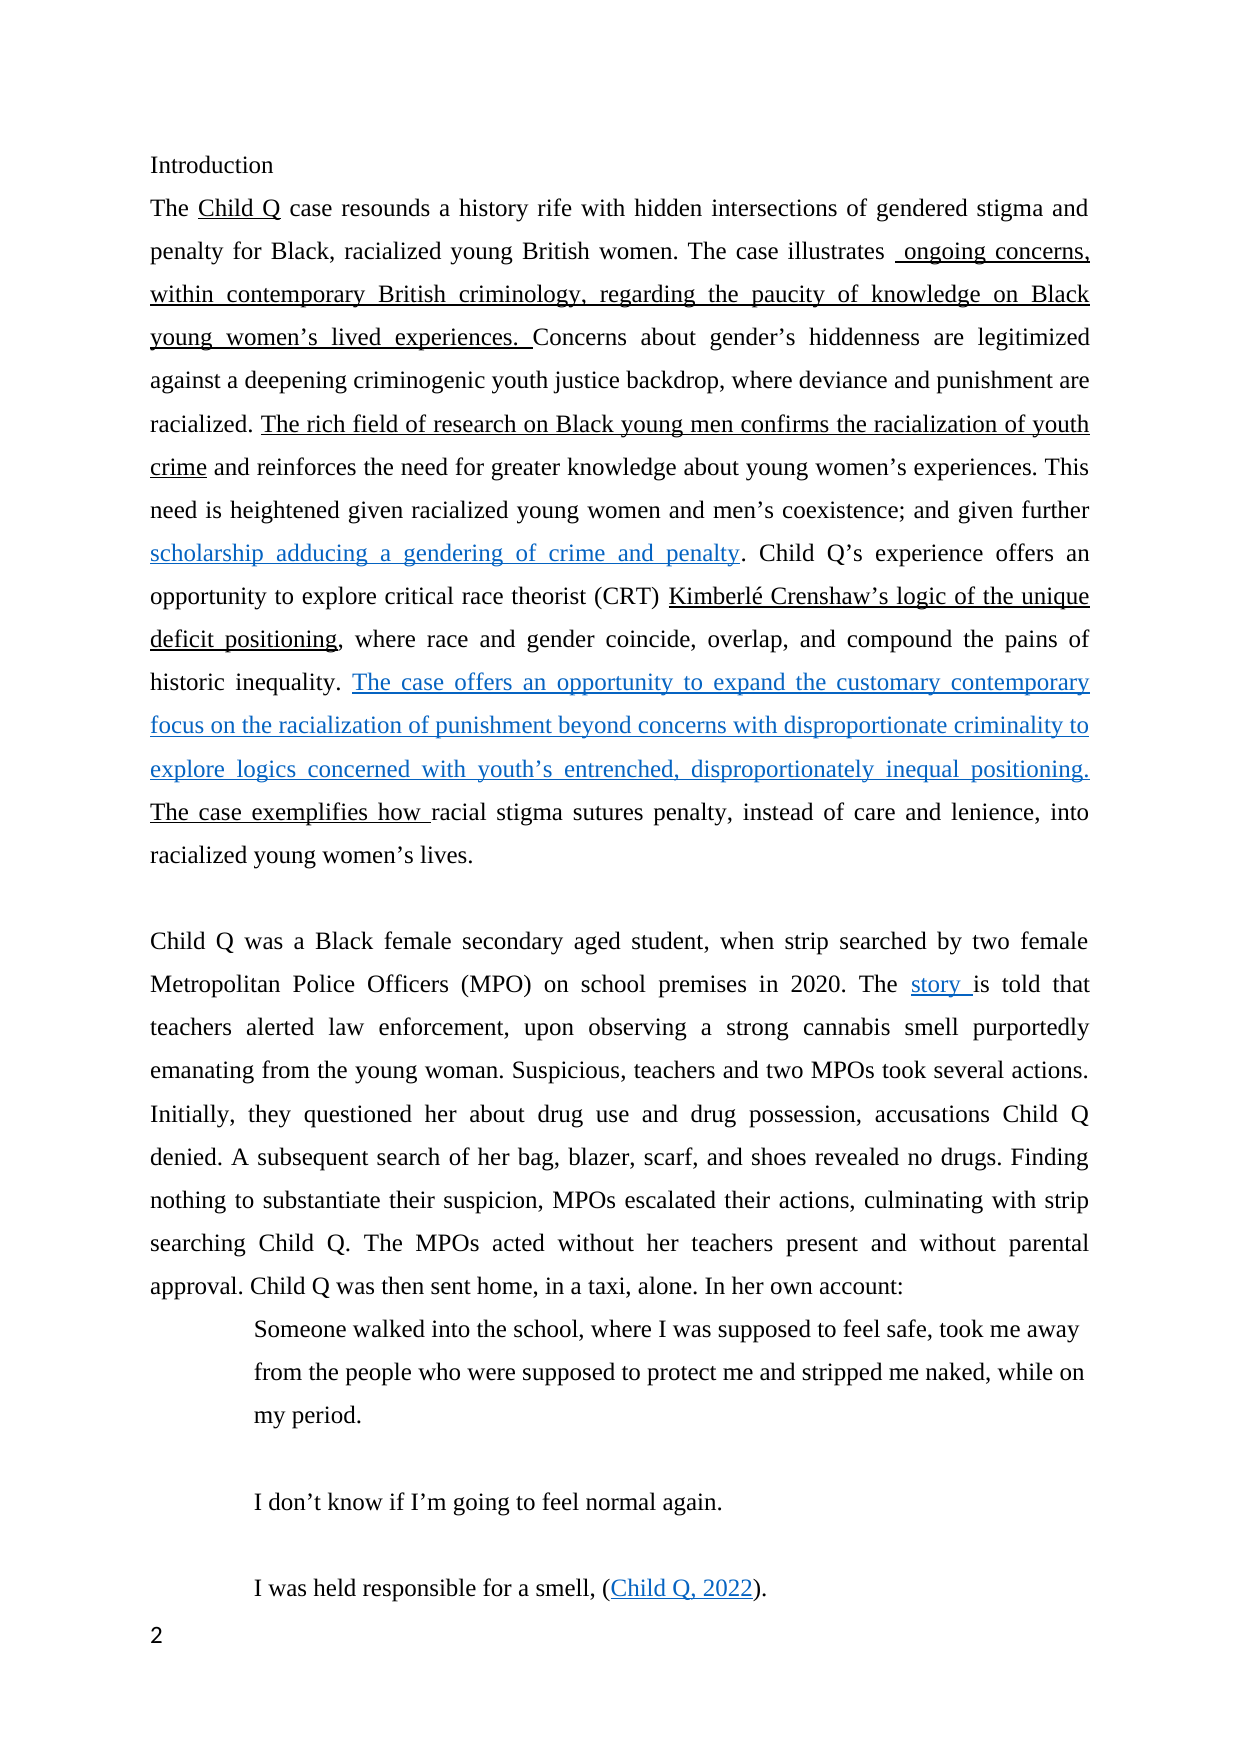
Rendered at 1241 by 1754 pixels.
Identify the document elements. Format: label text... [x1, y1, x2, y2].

text The Child Q case resounds a history rife with hidden intersections of gendered stigma and penalty for Black, racialized young British women. The case illustrates ongoing concerns, within contemporary British criminology, regarding the paucity of knowledge on Black young women’s lived experiences. Concerns about gender’s hiddenness are legitimized against a deepening criminogenic youth justice backdrop, where deviance and punishment are racialized. The rich field of research on Black young men confirms the racialization of youth crime and reinforces the need for greater knowledge about young women’s experiences. This need is heightened given racialized young women and men’s coexistence; and given further scholarship adducing a gendering of crime and penalty. Child Q’s experience offers an opportunity to explore critical race theorist (CRT) Kimberlé Crenshaw’s logic of the unique deficit positioning, where race and gender coincide, overlap, and compound the pains of historic inequality. The case offers an opportunity to expand the customary contemporary focus on the racialization of punishment beyond concerns with disproportionate criminality to explore logics concerned with youth’s entrenched, disproportionately inequal positioning. The case exemplifies how racial stigma sutures penalty, instead of care and lenience, into racialized young women’s lives. [150, 780, 1090, 869]
text The Child Q case resounds a history rife with hidden intersections of gendered stigma and penalty for Black, racialized young British women. The case illustrates ongoing concerns, within contemporary British criminology, regarding the paucity of knowledge on Black young women’s lived experiences. Concerns about gender’s hiddenness are legitimized against a deepening criminogenic youth justice backdrop, where deviance and punishment are racialized. The rich field of research on Black young men confirms the racialization of youth crime and reinforces the need for greater knowledge about young women’s experiences. This need is heightened given racialized young women and men’s coexistence; and given further scholarship adducing a gendering of crime and penalty. Child Q’s experience offers an opportunity to explore critical race theorist (CRT) Kimberlé Crenshaw’s logic of the unique deficit positioning, where race and gender coincide, overlap, and compound the pains of historic inequality. The case offers an opportunity to expand the customary contemporary focus on the racialization of punishment beyond concerns with disproportionate criminality to explore logics concerned with youth’s entrenched, disproportionately inequal positioning. The case exemplifies how racial stigma sutures penalty, instead of care and lenience, into racialized young women’s lives. [150, 306, 1090, 779]
text I was held responsible for a smell, (Child Q, 2022). [253, 1573, 1090, 1602]
text Child Q was a Black female secondary aged student, when strip searched by two female Metropolitan Police Officers (MPO) on school premises in 2020. The story is told that teachers alerted law enforcement, upon observing a strong cannabis smell purportedly emanating from the young woman. Suspicious, teachers and two MPOs took several actions. Initially, they questioned her about drug use and drug possession, accusations Child Q denied. A subsequent search of her bag, blazer, scarf, and shoes revealed no drugs. Finding nothing to substantiate their suspicion, MPOs escalated their actions, culminating with strip searching Child Q. The MPOs acted without her teachers present and without parental approval. Child Q was then sent home, in a taxi, alone. In her own account: [150, 926, 1090, 1300]
text Someone walked into the school, where I was supposed to feel safe, took me away from the people who were supposed to protect me and stripped me naked, while on my period. [253, 1314, 1090, 1429]
text I don’t know if I’m going to feel normal again. [253, 1487, 1090, 1516]
text Introduction [150, 150, 1090, 179]
text The Child Q case resounds a history rife with hidden intersections of gendered stigma and penalty for Black, racialized young British women. The case illustrates ongoing concerns, within contemporary British criminology, regarding the paucity of knowledge on Black young women’s lived experiences. Concerns about gender’s hiddenness are legitimized against a deepening criminogenic youth justice backdrop, where deviance and punishment are racialized. The rich field of research on Black young men confirms the racialization of youth crime and reinforces the need for greater knowledge about young women’s experiences. This need is heightened given racialized young women and men’s coexistence; and given further scholarship adducing a gendering of crime and penalty. Child Q’s experience offers an opportunity to explore critical race theorist (CRT) Kimberlé Crenshaw’s logic of the unique deficit positioning, where race and gender coincide, overlap, and compound the pains of historic inequality. The case offers an opportunity to expand the customary contemporary focus on the racialization of punishment beyond concerns with disproportionate criminality to explore logics concerned with youth’s entrenched, disproportionately inequal positioning. The case exemplifies how racial stigma sutures penalty, instead of care and lenience, into racialized young women’s lives. [150, 193, 1090, 304]
